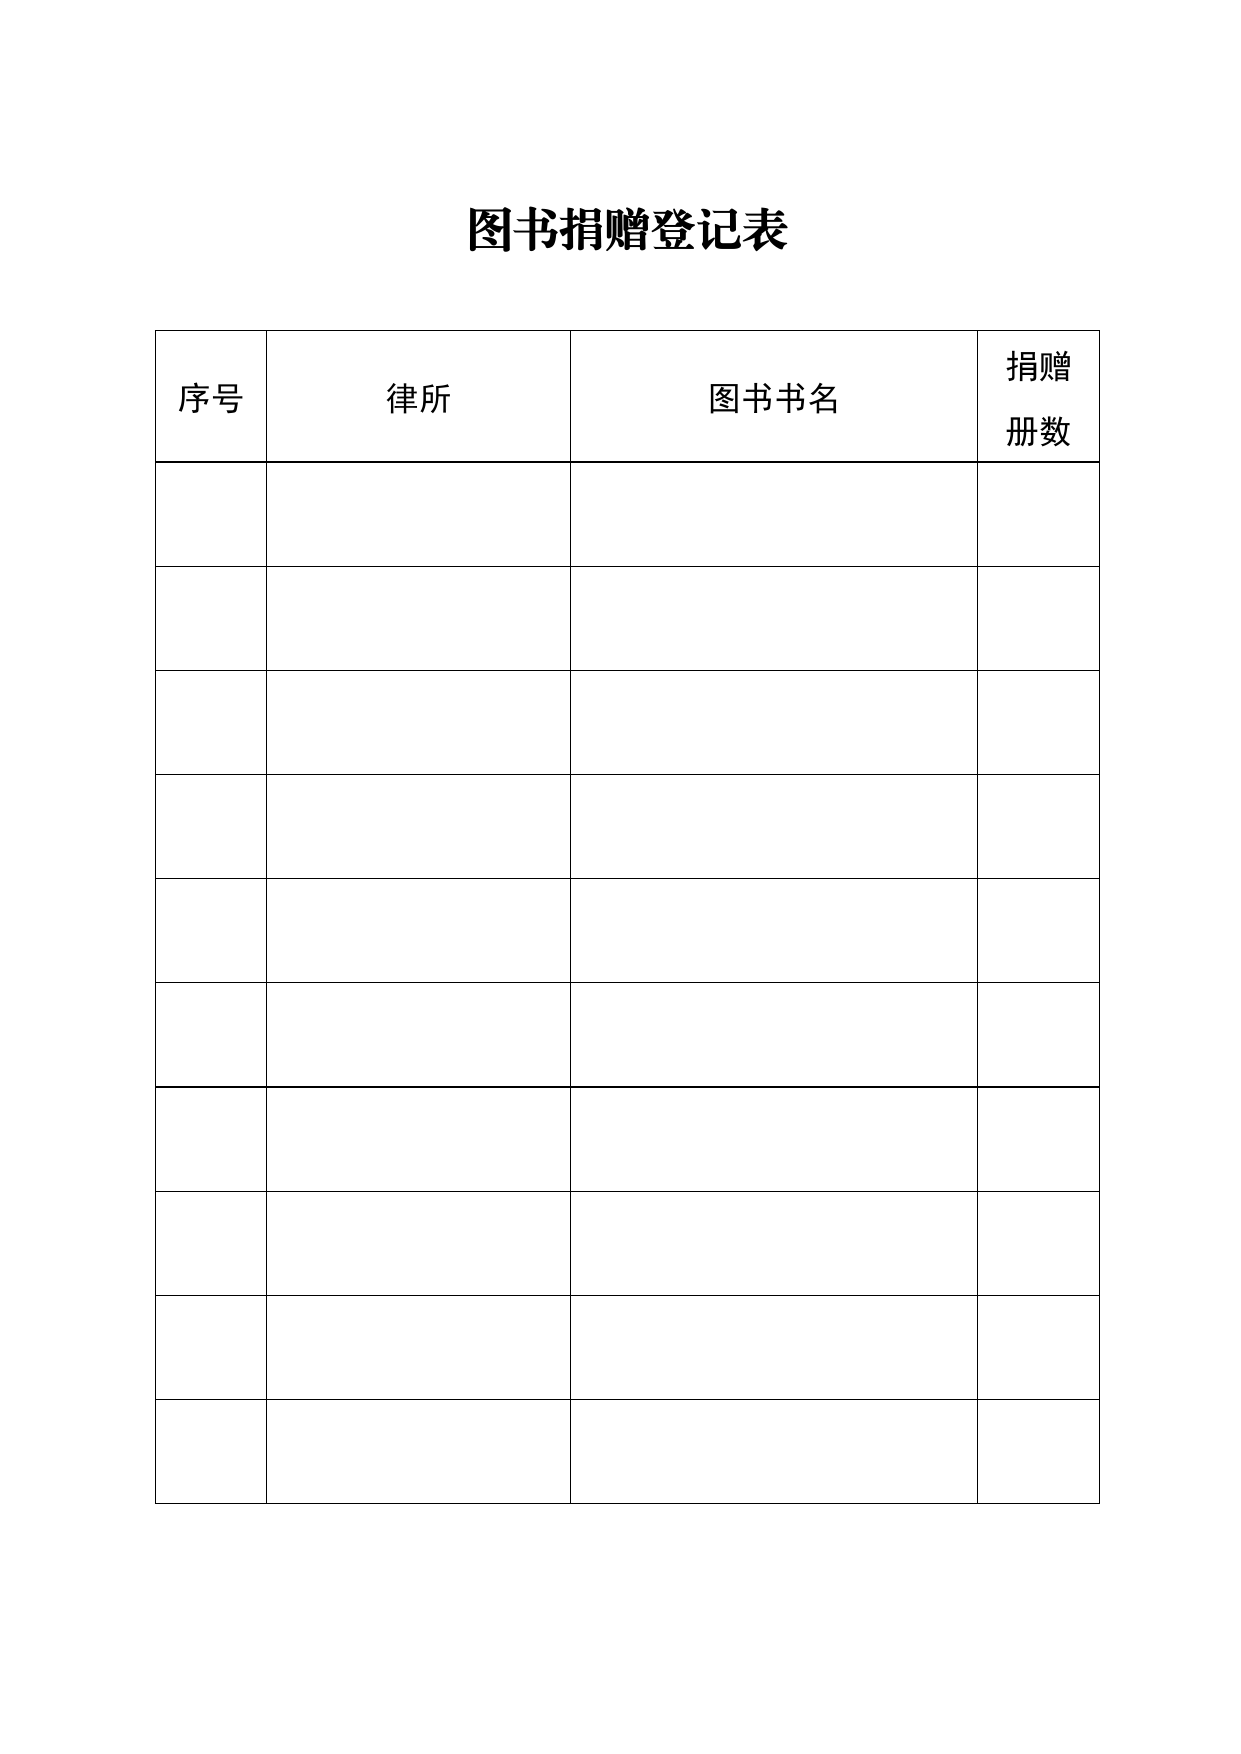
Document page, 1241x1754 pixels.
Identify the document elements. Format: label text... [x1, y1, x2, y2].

table_cell [571, 1296, 977, 1399]
table_cell [978, 1088, 1099, 1191]
table_cell [978, 775, 1099, 878]
table_cell [571, 1400, 977, 1503]
table_cell [571, 775, 977, 878]
table_cell [156, 1088, 266, 1191]
table_cell [978, 1296, 1099, 1399]
table_cell [267, 879, 570, 982]
table_cell [978, 1192, 1099, 1295]
table_cell [571, 567, 977, 670]
table_cell [156, 879, 266, 982]
table_cell [978, 671, 1099, 774]
table_cell [571, 463, 977, 566]
table_cell [978, 1400, 1099, 1503]
table_cell [156, 671, 266, 774]
table_cell [156, 463, 266, 566]
table_cell [978, 567, 1099, 670]
table_cell [267, 1296, 570, 1399]
table_cell [267, 671, 570, 774]
table_cell [571, 983, 977, 1086]
table_cell [267, 463, 570, 566]
table_cell [571, 879, 977, 982]
table_cell [571, 1088, 977, 1191]
table_cell [156, 775, 266, 878]
table_cell [978, 879, 1099, 982]
table_cell [267, 1088, 570, 1191]
table_header 序号 [156, 331, 266, 461]
table_cell [571, 671, 977, 774]
table_cell [156, 1400, 266, 1503]
table_cell [156, 983, 266, 1086]
table_cell [267, 1400, 570, 1503]
table_cell [267, 1192, 570, 1295]
table_header 律所 [267, 331, 570, 461]
text 图书捐赠登记表 [167, 200, 1088, 265]
table_cell [156, 1296, 266, 1399]
table_cell [978, 983, 1099, 1086]
table_cell [267, 567, 570, 670]
table_header 图书书名 [571, 331, 977, 461]
table_cell [267, 775, 570, 878]
table_cell [156, 567, 266, 670]
table_cell [156, 1192, 266, 1295]
table_cell [267, 983, 570, 1086]
table_cell [571, 1192, 977, 1295]
table_header 捐赠 册数 [978, 331, 1099, 461]
table_cell [978, 463, 1099, 566]
